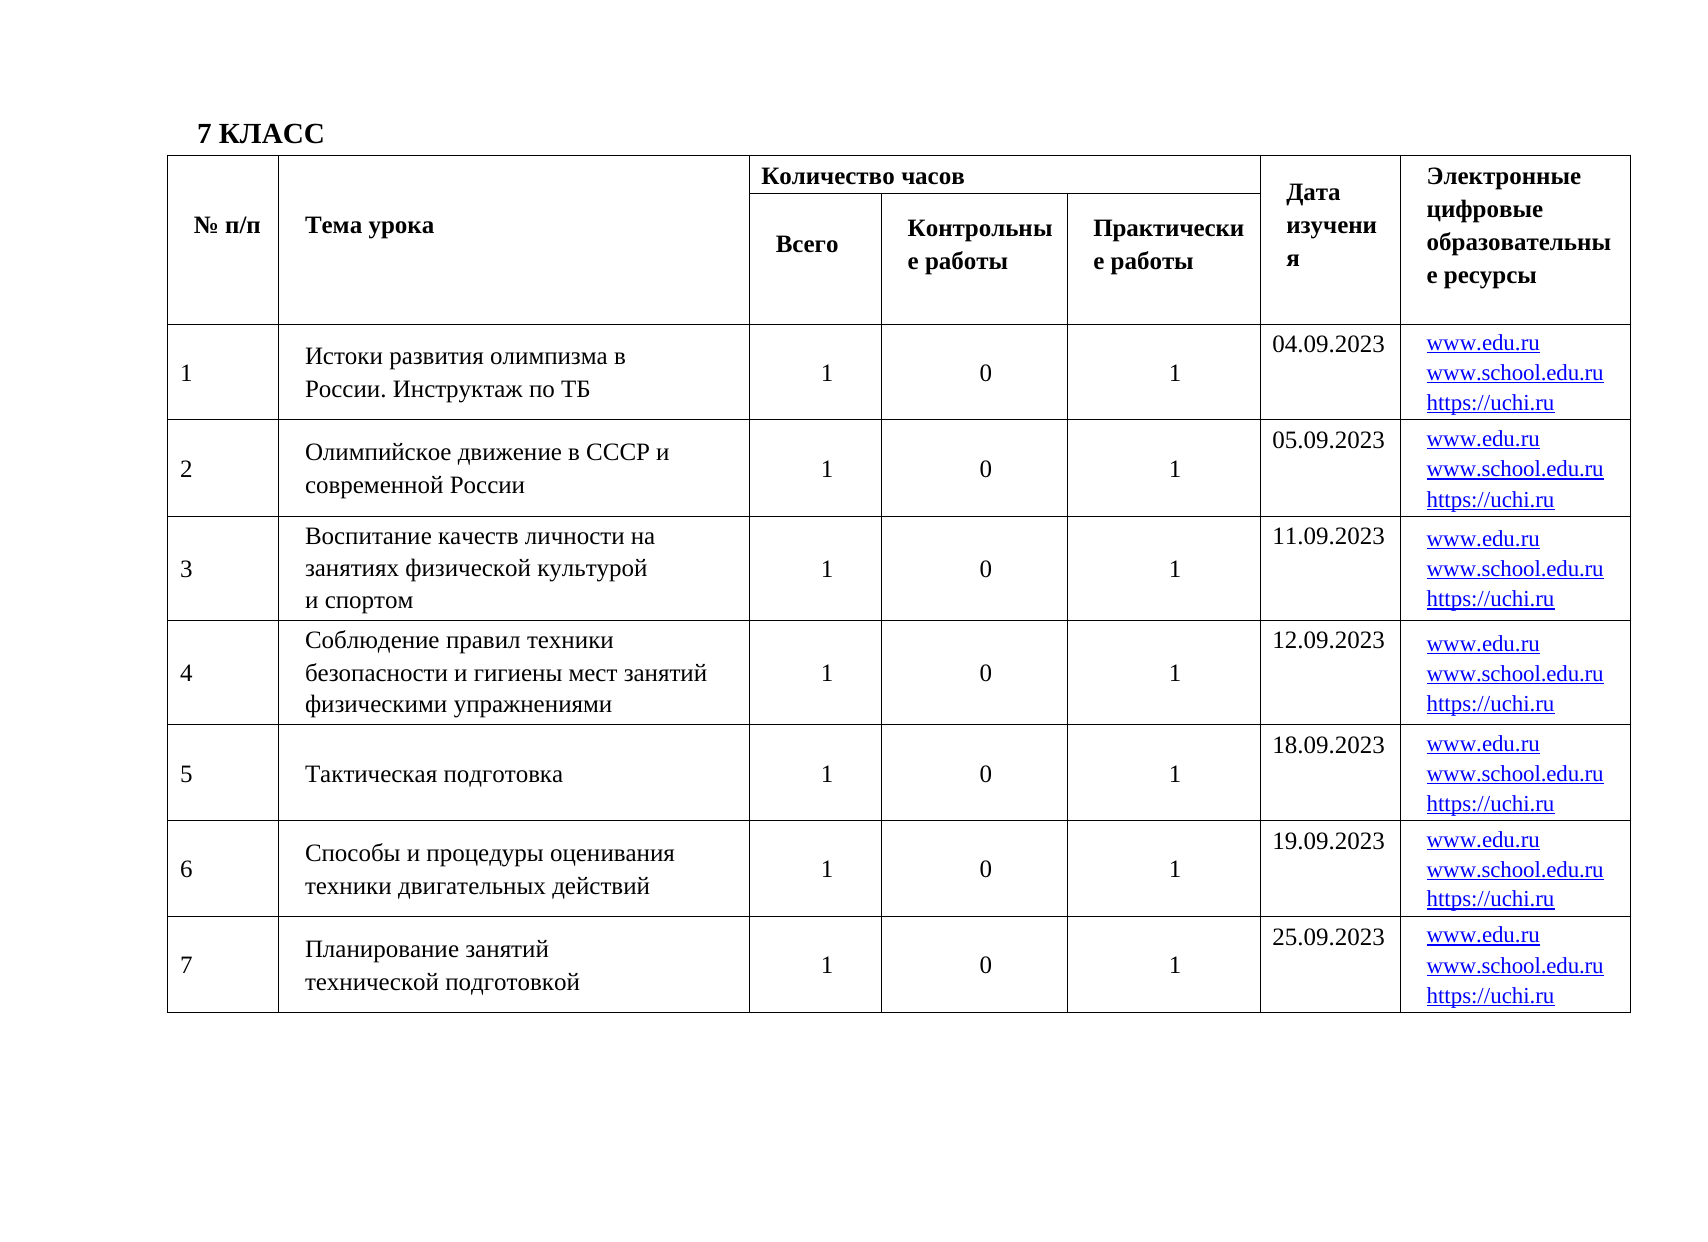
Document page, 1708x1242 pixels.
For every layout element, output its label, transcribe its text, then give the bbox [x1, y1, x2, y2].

table_cell www.edu.ru www.school.edu.ru https://uchi.ru [1401, 517, 1630, 620]
table_cell 25.09.2023 [1261, 917, 1400, 1012]
table_cell Тактическая подготовка [279, 725, 749, 820]
table_cell Соблюдение правил техники безопасности и гигиены мест занятий физическими упражнениями [279, 621, 749, 724]
table_cell www.edu.ru www.school.edu.ru https://uchi.ru [1401, 420, 1630, 516]
table_cell 11.09.2023 [1261, 517, 1400, 620]
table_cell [1401, 821, 1630, 916]
table_cell 0 [882, 821, 1067, 916]
table_cell 1 [1068, 621, 1260, 724]
table_cell 1 [1068, 725, 1260, 820]
table_cell 04.09.2023 [1261, 325, 1400, 419]
table_header Тема урока [279, 156, 749, 323]
table_cell 5 [168, 725, 278, 820]
table_cell 0 [882, 917, 1067, 1012]
table_cell Воспитание качеств личности на занятиях физической культурой и спортом [279, 517, 749, 620]
list КЛАСС [197, 116, 1643, 150]
table_cell 1 [1068, 517, 1260, 620]
table_cell 1 [750, 917, 881, 1012]
table_cell 0 [882, 325, 1067, 419]
table_cell Планирование занятий технической подготовкой [279, 917, 749, 1012]
table_cell 1 [1068, 917, 1260, 1012]
table_cell 12.09.2023 [1261, 621, 1400, 724]
table_cell 0 [882, 725, 1067, 820]
table_cell 1 [750, 420, 881, 516]
table_cell 6 [168, 821, 278, 916]
table_cell 1 [750, 325, 881, 419]
table_cell Всего [750, 194, 881, 323]
table_cell 0 [882, 517, 1067, 620]
table_cell Практически е работы [1068, 194, 1260, 323]
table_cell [1401, 917, 1630, 1012]
table_cell 1 [168, 325, 278, 419]
table_cell www.edu.ru www.school.edu.ru https://uchi.ru [1401, 621, 1630, 724]
table_cell www.edu.ru www.school.edu.ru https://uchi.ru [1401, 725, 1630, 820]
table_cell 1 [750, 821, 881, 916]
table_cell www.edu.ru www.school.edu.ru https://uchi.ru [1401, 325, 1630, 419]
table_header Электронные цифровые образовательны е ресурсы [1401, 156, 1630, 323]
table_cell 4 [168, 621, 278, 724]
table_header № п/п [168, 156, 278, 323]
table_header Количество часов [750, 156, 1260, 193]
table_cell Истоки развития олимпизма в России. Инструктаж по ТБ [279, 325, 749, 419]
table_cell 1 [750, 725, 881, 820]
table_cell 1 [750, 517, 881, 620]
table_cell Олимпийское движение в СССР и современной России [279, 420, 749, 516]
table_cell Способы и процедуры оценивания техники двигательных действий [279, 821, 749, 916]
table_cell 1 [750, 621, 881, 724]
table_cell 7 [168, 917, 278, 1012]
table_cell 1 [1068, 821, 1260, 916]
table_header Дата изучени я [1261, 156, 1400, 323]
table_cell 18.09.2023 [1261, 725, 1400, 820]
table_cell 2 [168, 420, 278, 516]
table_cell 05.09.2023 [1261, 420, 1400, 516]
table_cell 0 [882, 621, 1067, 724]
table_cell 3 [168, 517, 278, 620]
table_cell Контрольны е работы [882, 194, 1067, 323]
table_cell 0 [882, 420, 1067, 516]
table_cell 1 [1068, 420, 1260, 516]
table_cell 19.09.2023 [1261, 821, 1400, 916]
table_cell 1 [1068, 325, 1260, 419]
